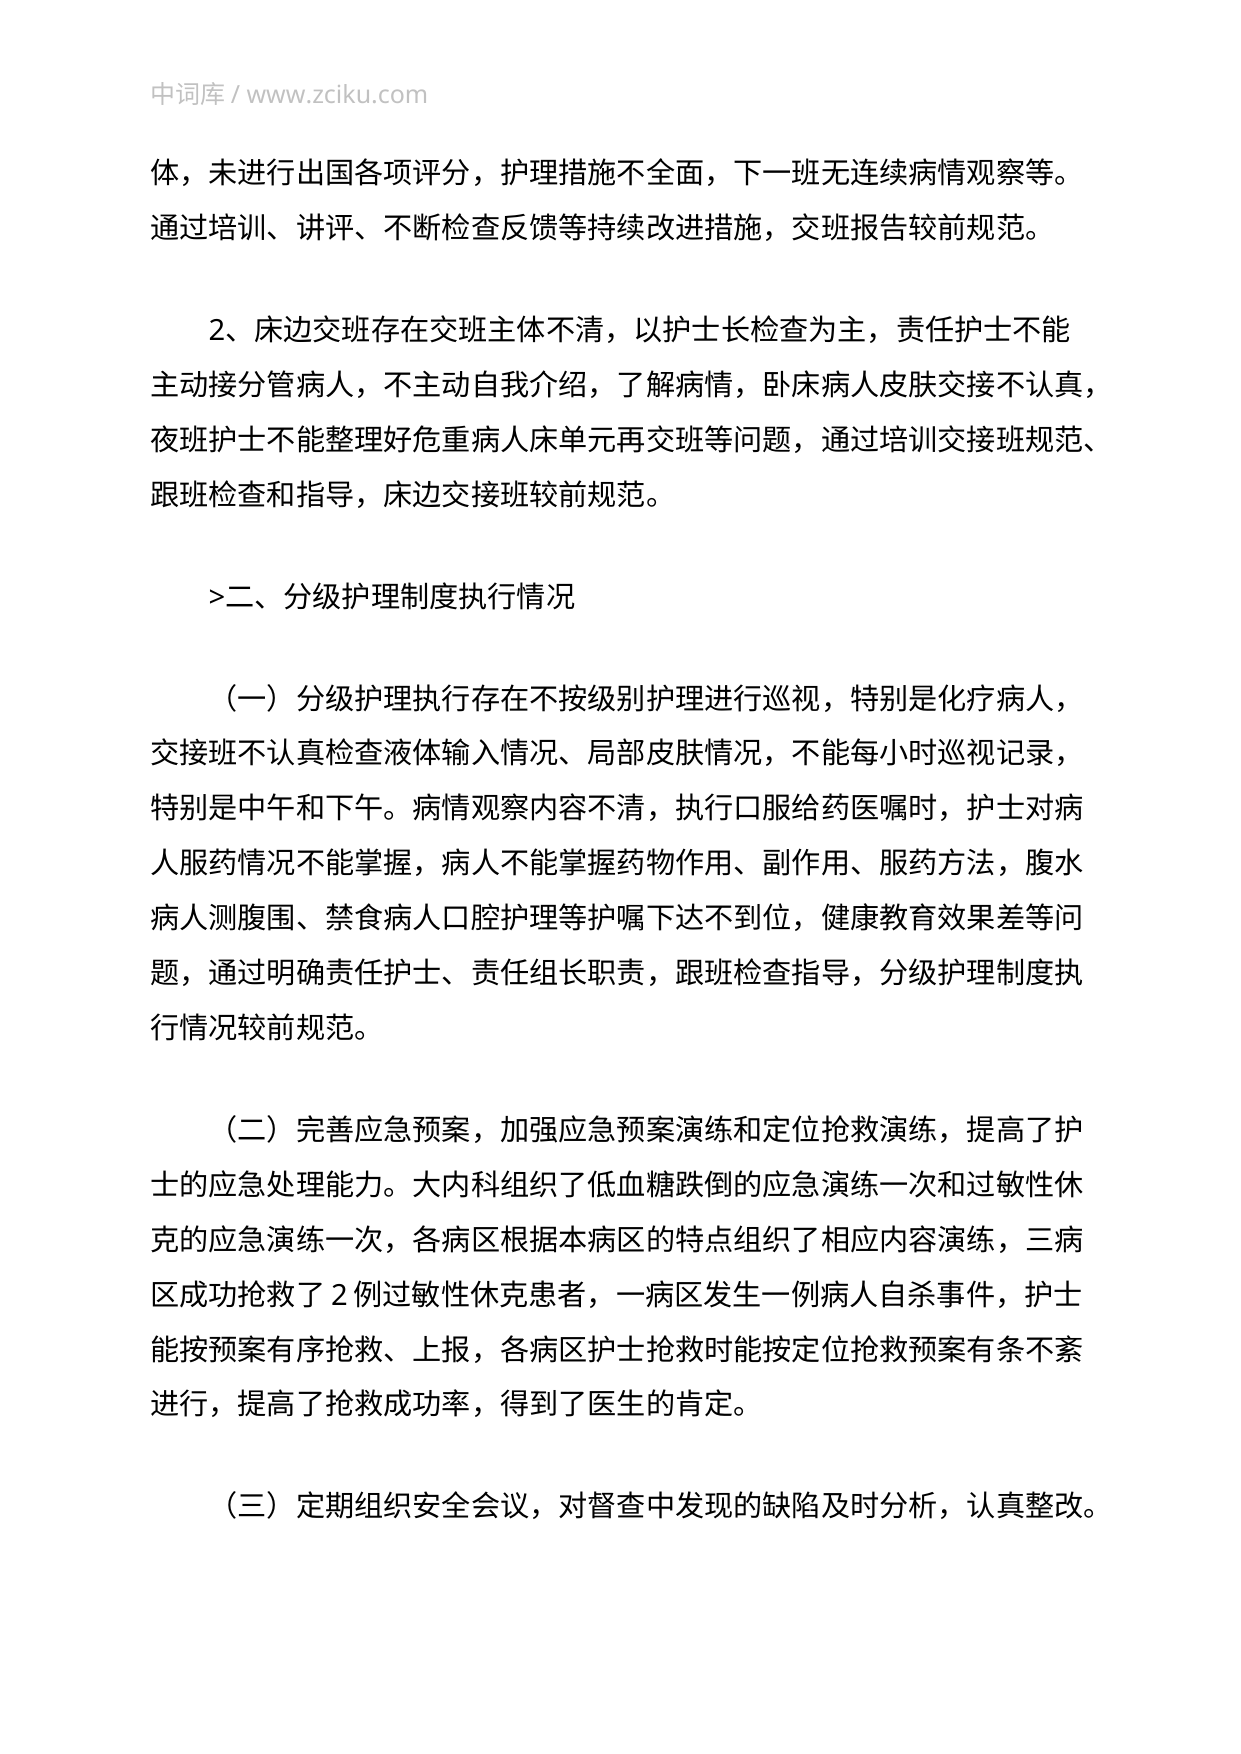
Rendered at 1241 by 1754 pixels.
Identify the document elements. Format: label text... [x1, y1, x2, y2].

text >二、分级护理制度执行情况 [150, 573, 1090, 616]
text （二）完善应急预案，加强应急预案演练和定位抢救演练，提高了护士的应急处理能力。大内科组织了低血糖跌倒的应急演练一次和过敏性休克的应急演练一次，各病区根据本病区的特点组织了相应内容演练，三病区成功抢救了2例过敏性休克患者，一病区发生一例病人自杀事件，护士能按预案有序抢救、上报，各病区护士抢救时能按定位抢救预案有条不紊进行，提高了抢救成功率，得到了医生的肯定。 [150, 1106, 1090, 1423]
text 2、床边交班存在交班主体不清，以护士长检查为主，责任护士不能主动接分管病人，不主动自我介绍，了解病情，卧床病人皮肤交接不认真，夜班护士不能整理好危重病人床单元再交班等问题，通过培训交接班规范、跟班检查和指导，床边交接班较前规范。 [150, 307, 1090, 514]
text （三）定期组织安全会议，对督查中发现的缺陷及时分析，认真整改。 [150, 1483, 1090, 1525]
text （一）分级护理执行存在不按级别护理进行巡视，特别是化疗病人，交接班不认真检查液体输入情况、局部皮肤情况，不能每小时巡视记录，特别是中午和下午。病情观察内容不清，执行口服给药医嘱时，护士对病人服药情况不能掌握，病人不能掌握药物作用、副作用、服药方法，腹水病人测腹围、禁食病人口腔护理等护嘱下达不到位，健康教育效果差等问题，通过明确责任护士、责任组长职责，跟班检查指导，分级护理制度执行情况较前规范。 [150, 675, 1090, 1047]
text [150, 150, 1090, 247]
